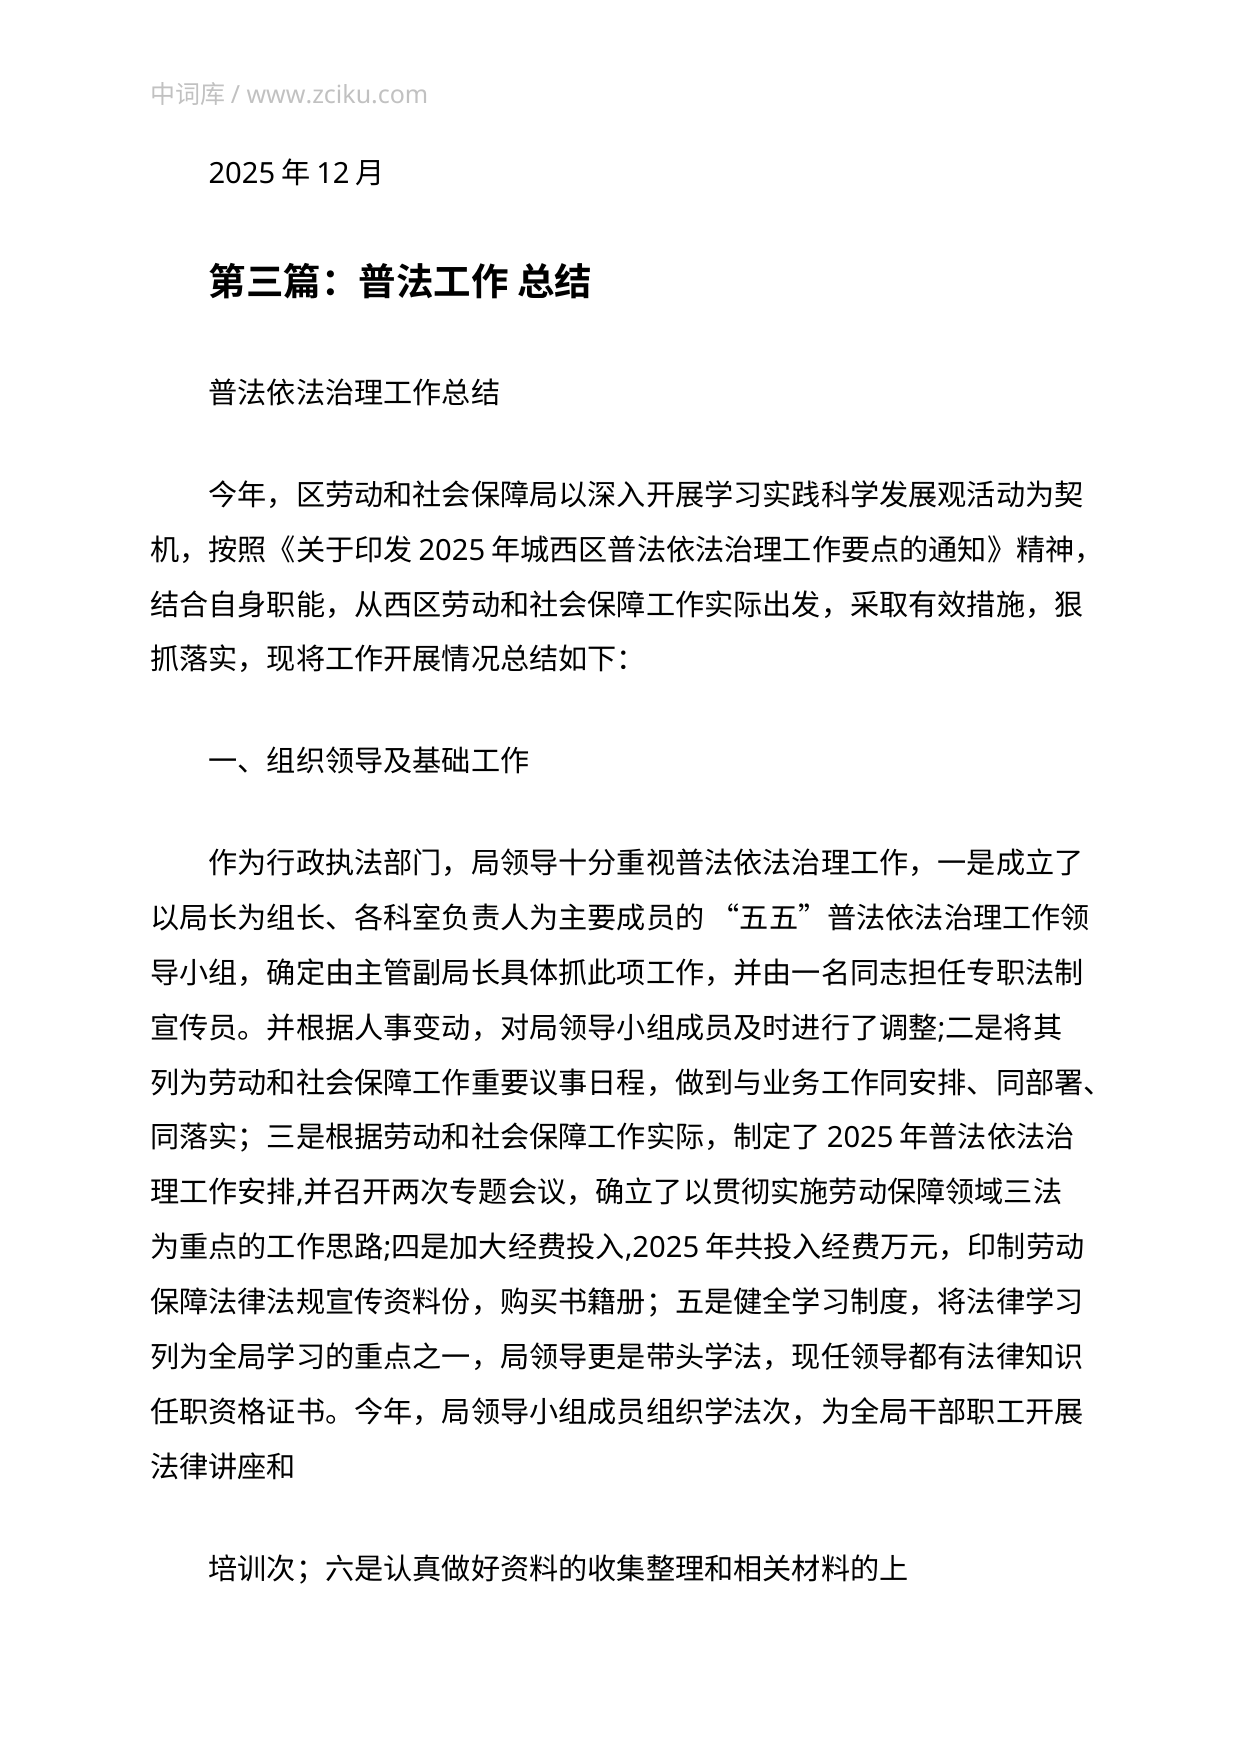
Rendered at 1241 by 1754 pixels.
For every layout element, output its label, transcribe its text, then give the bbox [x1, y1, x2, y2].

text 一、组织领导及基础工作 [150, 738, 1090, 780]
text 作为行政执法部门，局领导十分重视普法依法治理工作，一是成立了以局长为组长、各科室负责人为主要成员的 “五五”普法依法治理工作领导小组，确定由主管副局长具体抓此项工作，并由一名同志担任专职法制宣传员。并根据人事变动，对局领导小组成员及时进行了调整;二是将其列为劳动和社会保障工作重要议事日程，做到与业务工作同安排、同部署、同落实；三是根据劳动和社会保障工作实际，制定了2025年普法依法治理工作安排,并召开两次专题会议，确立了以贯彻实施劳动保障领域三法为重点的工作思路;四是加大经费投入,2025年共投入经费万元，印制劳动保障法律法规宣传资料份，购买书籍册；五是健全学习制度，将法律学习列为全局学习的重点之一，局领导更是带头学法，现任领导都有法律知识任职资格证书。今年，局领导小组成员组织学法次，为全局干部职工开展法律讲座和 [150, 839, 1090, 1486]
text 第三篇：普法工作 总结 [150, 252, 1090, 306]
text 2025年12月 [150, 150, 1090, 192]
text 普法依法治理工作总结 [150, 369, 1090, 412]
text 今年，区劳动和社会保障局以深入开展学习实践科学发展观活动为契机，按照《关于印发2025年城西区普法依法治理工作要点的通知》精神，结合自身职能，从西区劳动和社会保障工作实际出发，采取有效措施，狠抓落实，现将工作开展情况总结如下： [150, 471, 1090, 678]
text 培训次；六是认真做好资料的收集整理和相关材料的上 [150, 1546, 1090, 1588]
